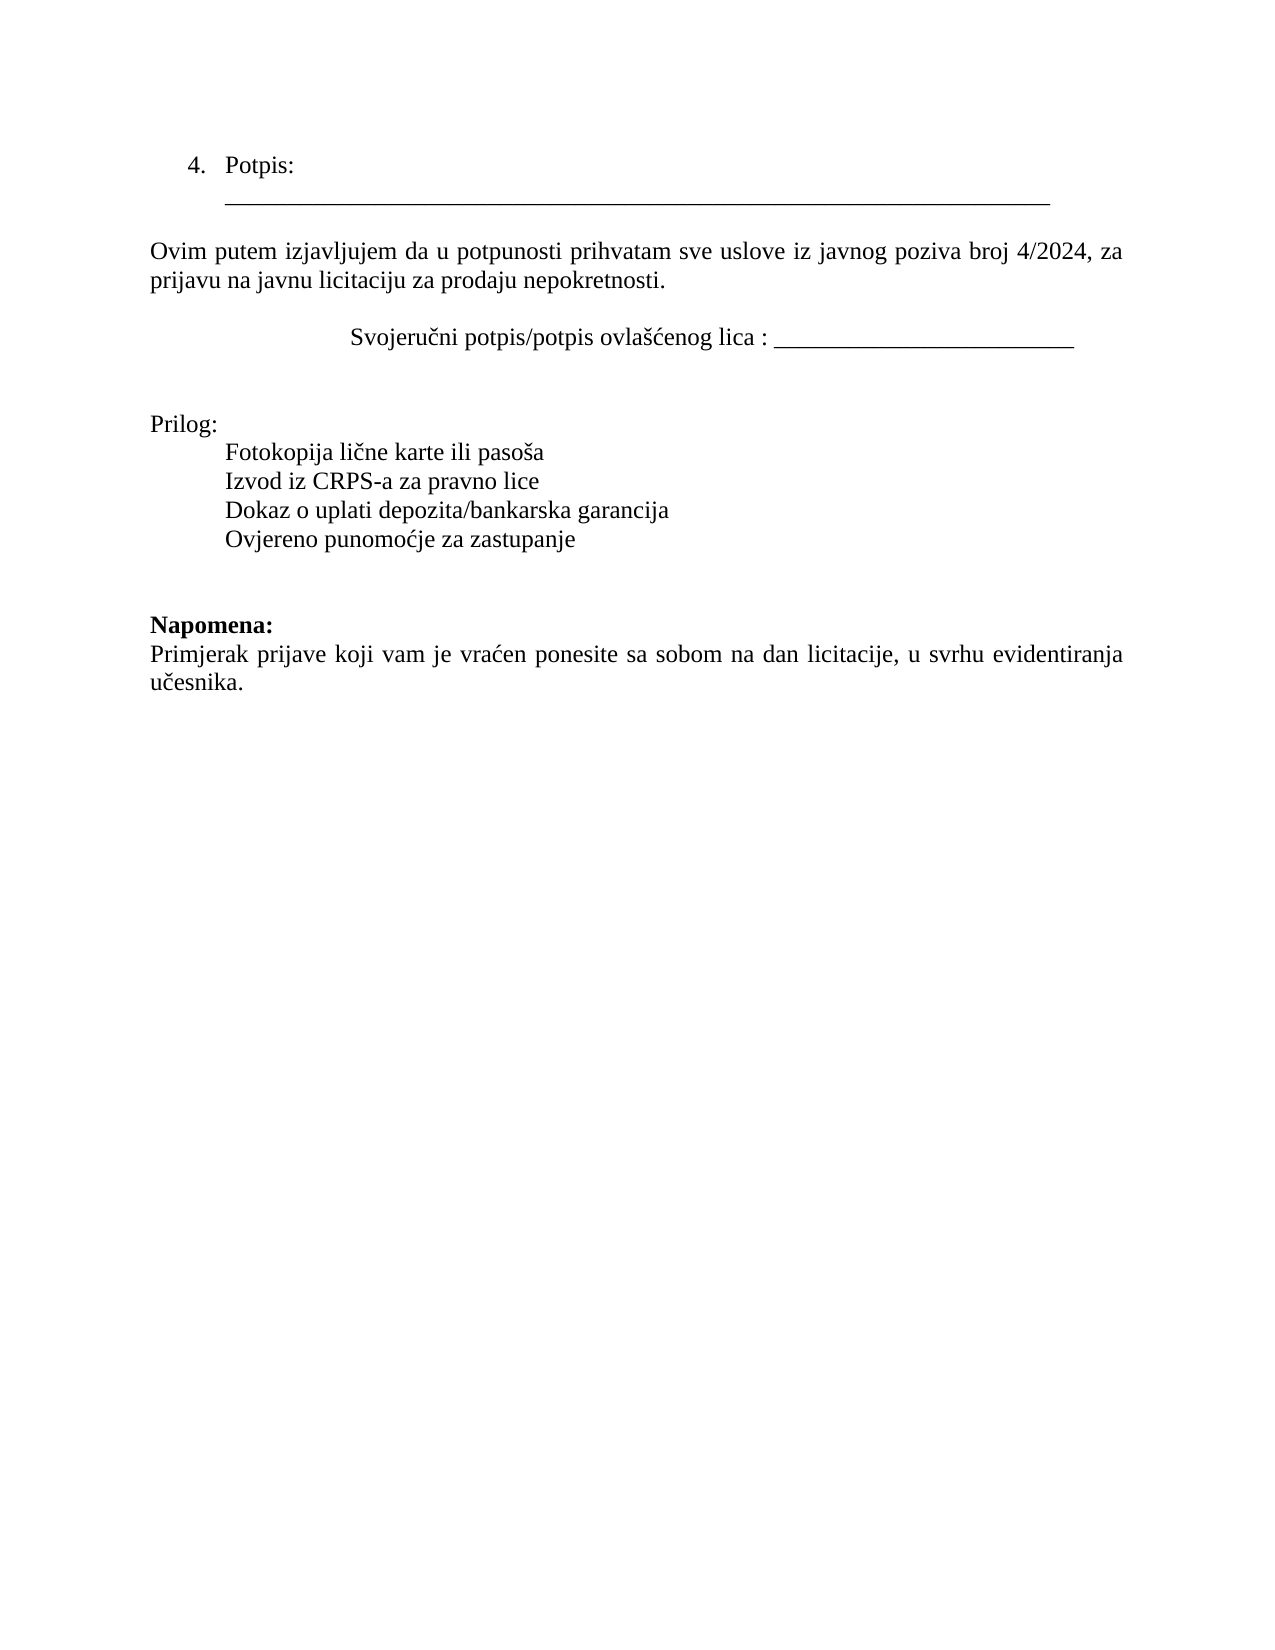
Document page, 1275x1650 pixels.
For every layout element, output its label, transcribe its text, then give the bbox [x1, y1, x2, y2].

text Ovjereno punomoćje za zastupanje [225, 524, 1125, 552]
text Prilog: [150, 409, 1125, 437]
text Ovim putem izjavljujem da u potpunosti prihvatam sve uslove iz javnog poziva broj 4/2024, za prijavu na javnu licitaciju za prodaju nepokretnosti. [150, 236, 1125, 294]
text Fotokopija lične karte ili pasoša [225, 437, 1125, 466]
text Dokaz o uplati depozita/bankarska garancija [225, 495, 1125, 524]
text Primjerak prijave koji vam je vraćen ponesite sa sobom na dan licitacije, u svrhu evidentiranja učesnika. [150, 639, 1125, 696]
list Potpis: __________________________________________________________________ [187, 150, 1125, 207]
text Izvod iz CRPS-a za pravno lice [225, 466, 1125, 495]
text Svojeručni potpis/potpis ovlašćenog lica : ________________________ [225, 322, 1125, 351]
text Napomena: [150, 610, 1125, 639]
